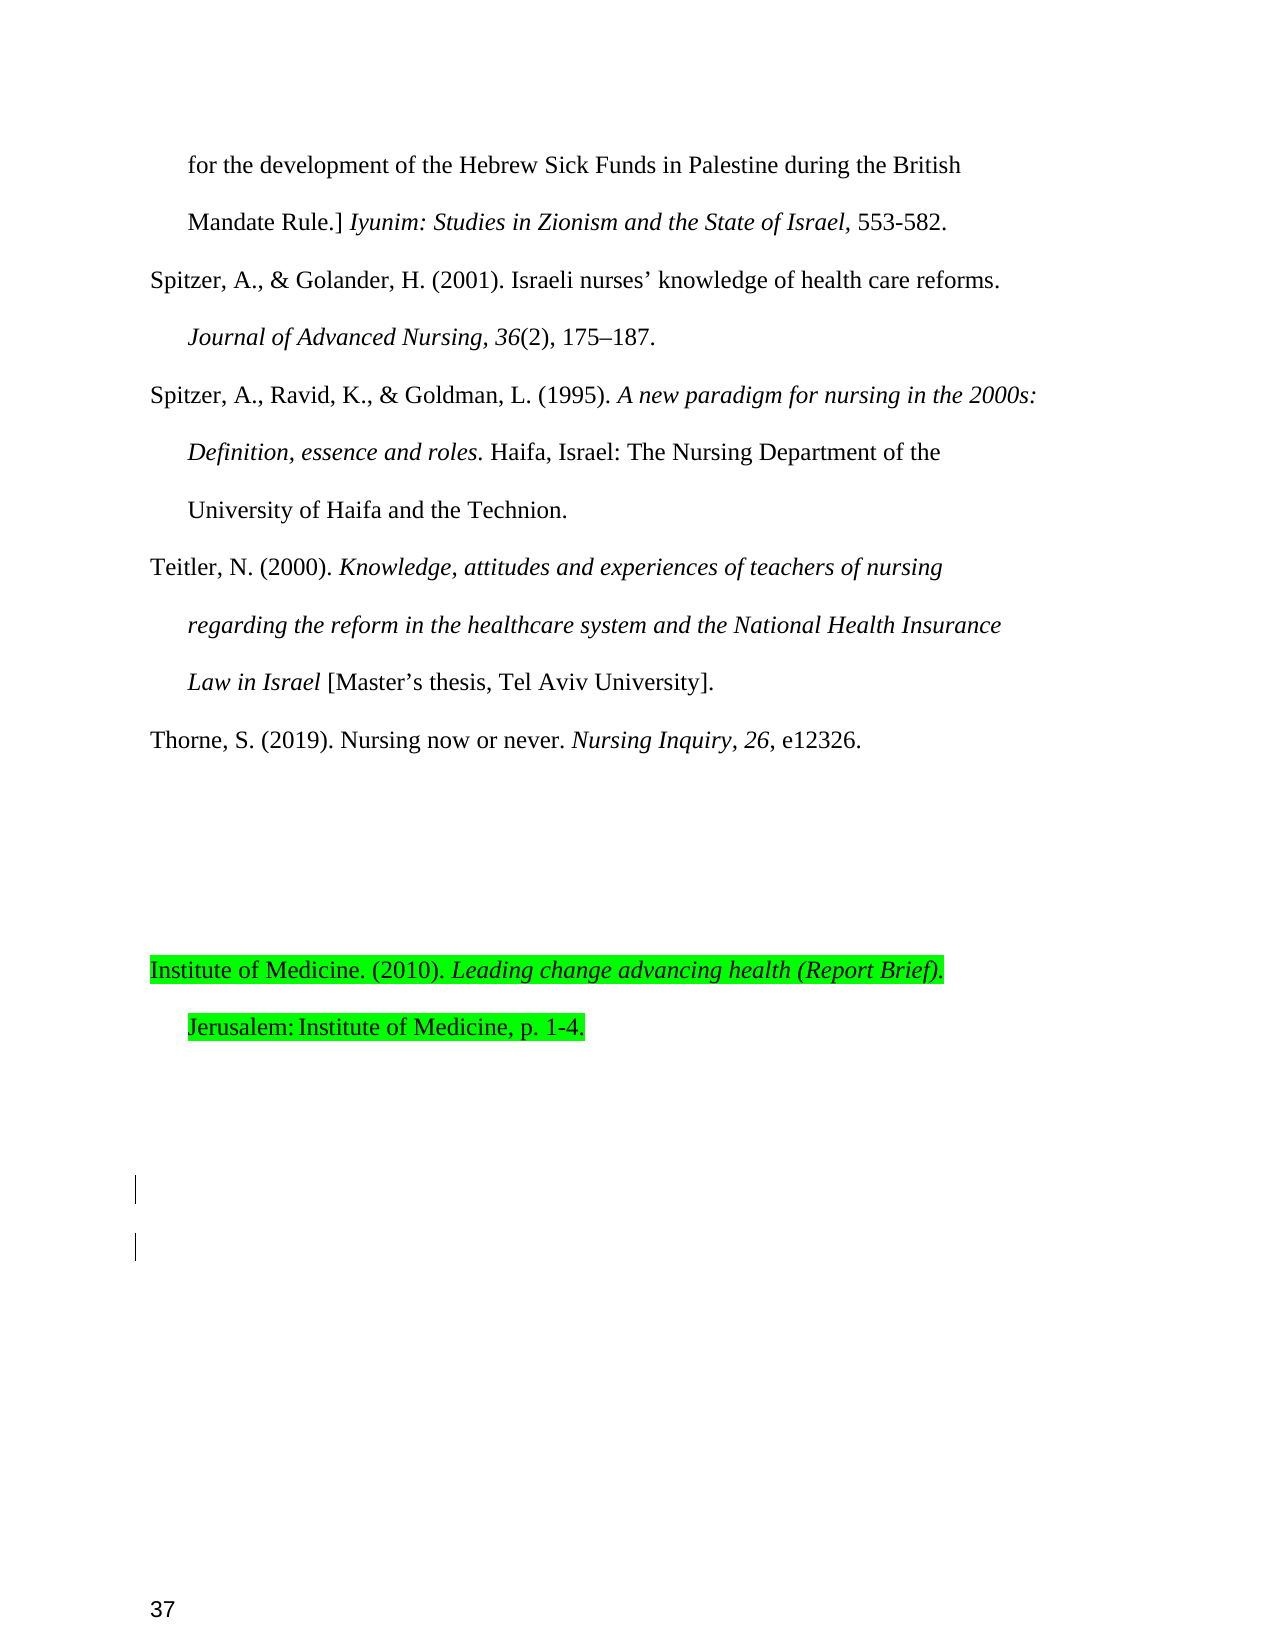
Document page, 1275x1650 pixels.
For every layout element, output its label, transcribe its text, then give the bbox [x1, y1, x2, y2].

text Thorne, S. (2019). Nursing now or never. Nursing Inquiry, 26, e12326. [150, 725, 1050, 754]
text Spitzer, A., & Golander, H. (2001). Israeli nurses’ knowledge of health care reforms. Journal of Advanced Nursing, 36(2), 175–187. [150, 265, 1050, 351]
text Teitler, N. (2000). Knowledge, attitudes and experiences of teachers of nursing regarding the reform in the healthcare system and the National Health Insurance Law in Israel [Master’s thesis, Tel Aviv University]. [150, 552, 1050, 696]
text Institute of Medicine. (2010). Leading change advancing health (Report Brief). Jerusalem: Institute of Medicine, p. 1-4. [150, 955, 1050, 1041]
text Spitzer, A., Ravid, K., & Goldman, L. (1995). A new paradigm for nursing in the 2000s: Definition, essence and roles. Haifa, Israel: The Nursing Department of the University of Haifa and the Technion. [150, 380, 1050, 524]
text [150, 150, 1050, 236]
